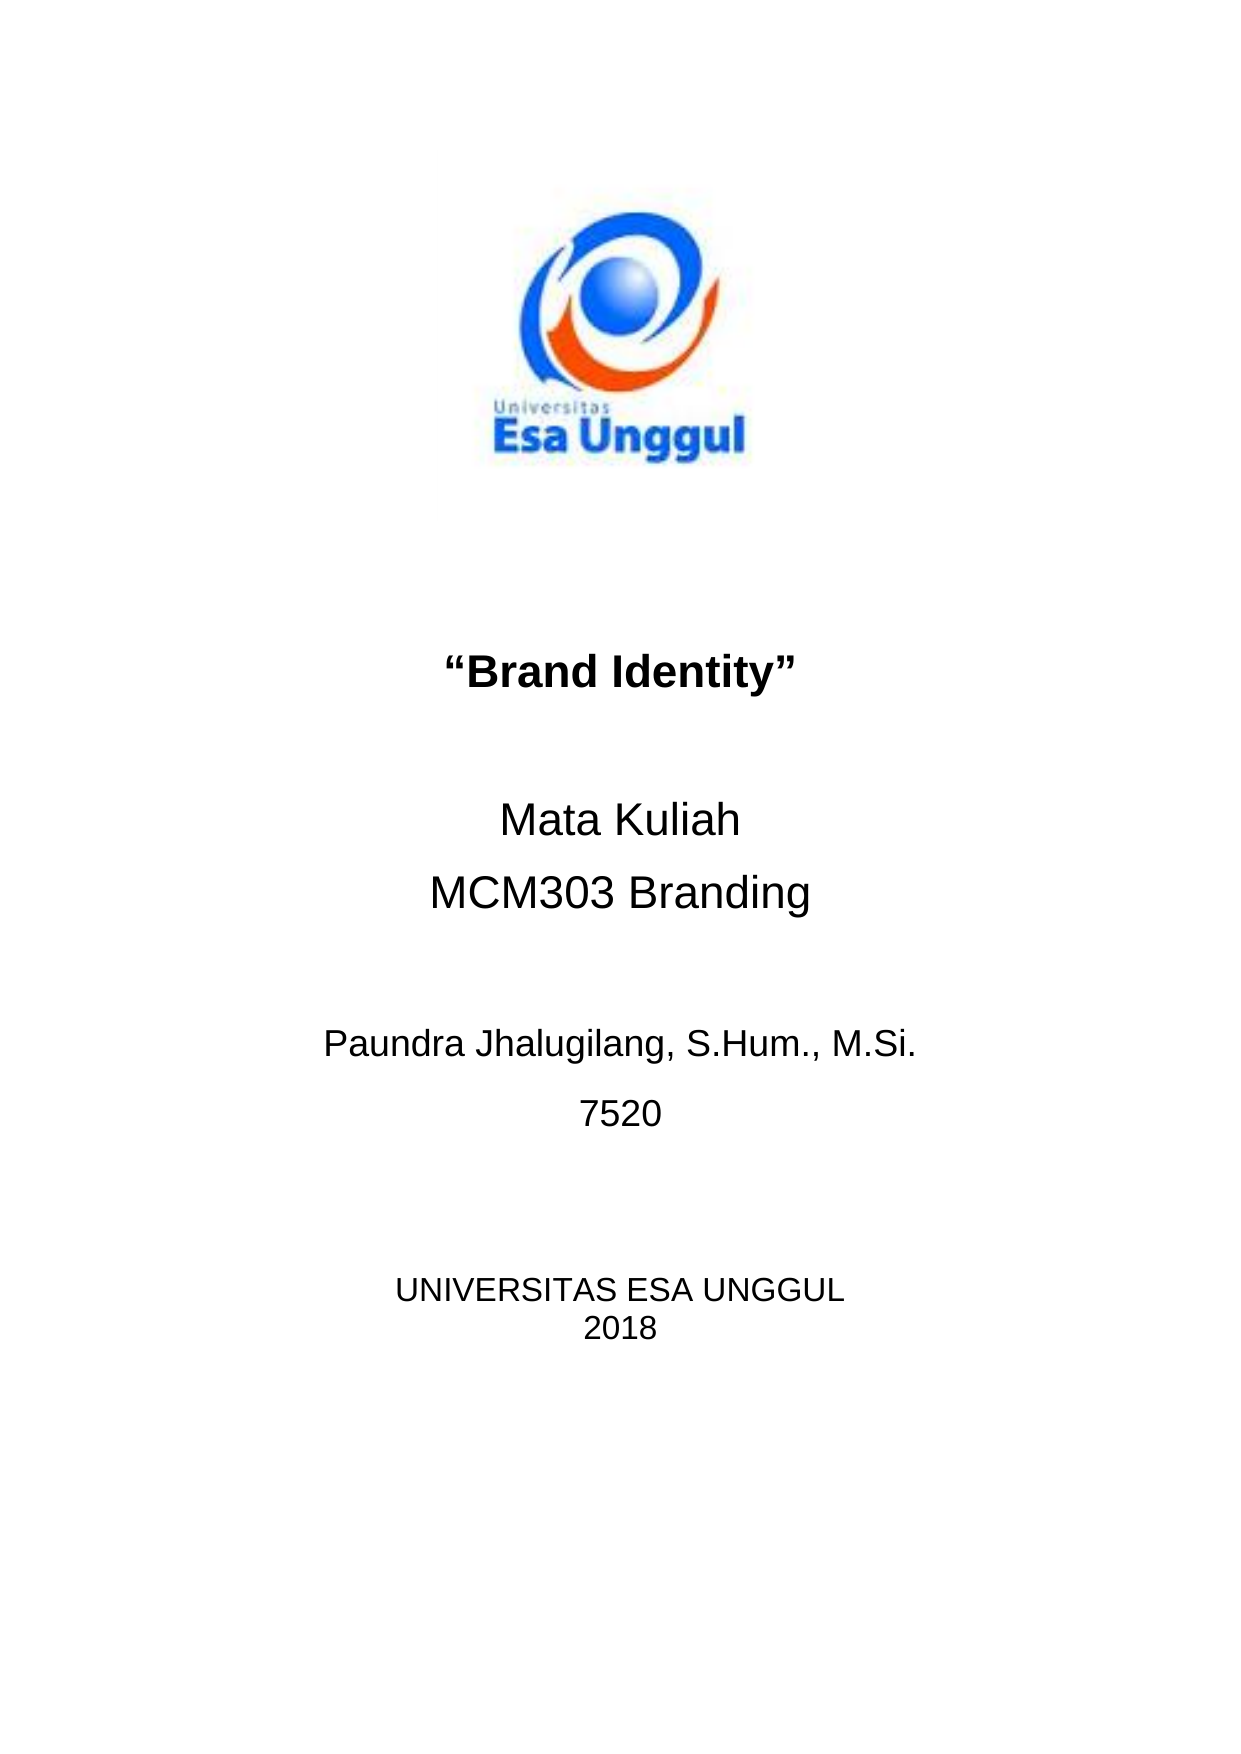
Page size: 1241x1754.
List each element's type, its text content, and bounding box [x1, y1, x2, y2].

text Paundra Jhalugilang, S.Hum., M.Si. [150, 1021, 1090, 1064]
text MCM303 Branding [150, 866, 1090, 946]
picture [436, 150, 804, 521]
text 7520 [150, 1091, 1090, 1134]
text 2018 [150, 1308, 1090, 1346]
text Mata Kuliah [150, 792, 1090, 845]
text UNIVERSITAS ESA UNGGUL [150, 1269, 1090, 1308]
text “Brand Identity” [150, 645, 1090, 698]
